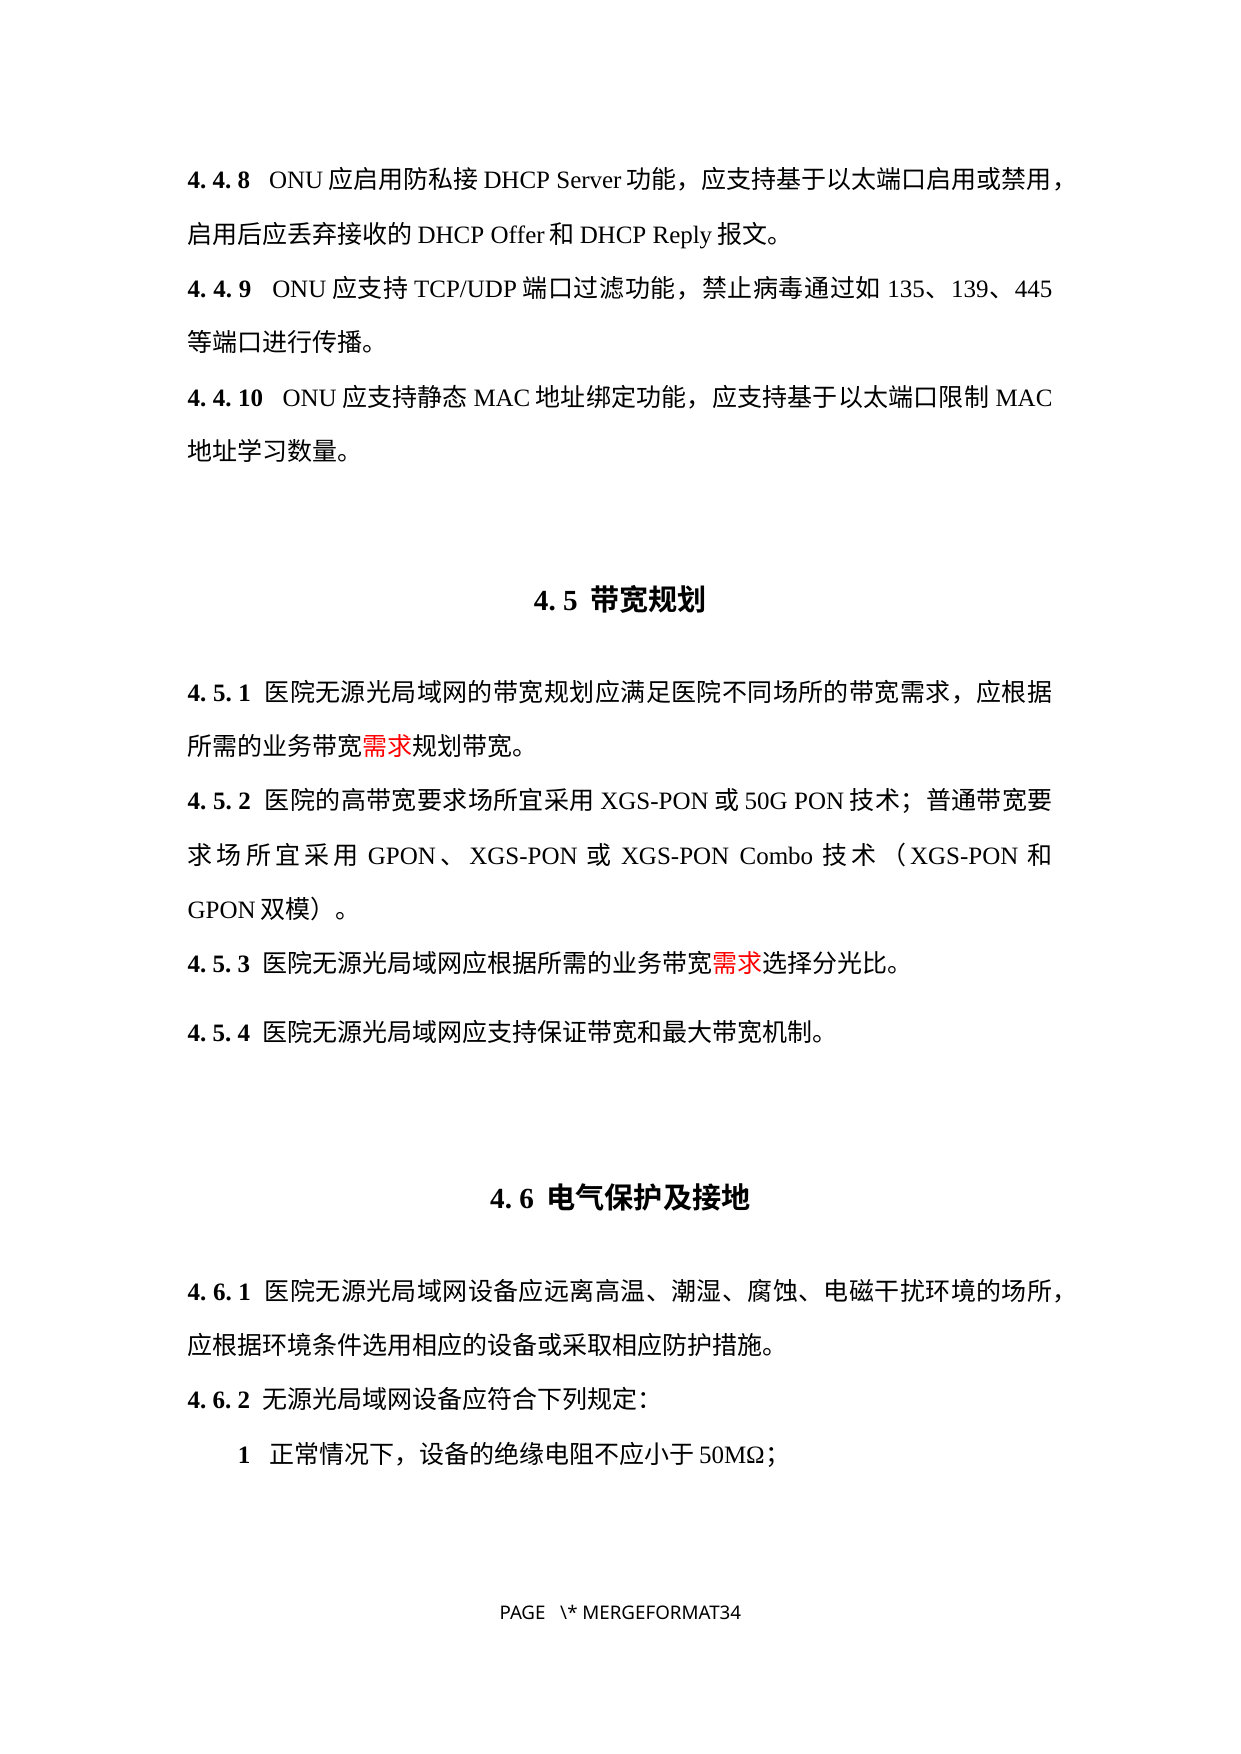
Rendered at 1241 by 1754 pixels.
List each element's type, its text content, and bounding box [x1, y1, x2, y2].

text 4. 6 电气保护及接地 [187, 1175, 1053, 1217]
text 4. 5. 2 医院的高带宽要求场所宜采用XGS-PON或50G PON技术；普通带宽要求场所宜采用GPON、XGS-PON或XGS-PON Combo技术（XGS-PON和GPON双模）。 [187, 781, 1053, 926]
text 4. 5 带宽规划 [187, 576, 1053, 618]
text 4. 6. 1 医院无源光局域网设备应远离高温、潮湿、腐蚀、电磁干扰环境的场所，应根据环境条件选用相应的设备或采取相应防护措施。 [187, 1271, 1053, 1362]
text 4. 4. 8 ONU应启用防私接DHCP Server功能，应支持基于以太端口启用或禁用，启用后应丢弃接收的DHCP Offer和DHCP Reply报文。 [187, 160, 1053, 250]
text 4. 5. 4 医院无源光局域网应支持保证带宽和最大带宽机制。 [187, 998, 1053, 1063]
text 4. 5. 3 医院无源光局域网应根据所需的业务带宽需求选择分光比。 [187, 944, 1053, 980]
text 4. 5. 1 医院无源光局域网的带宽规划应满足医院不同场所的带宽需求，应根据所需的业务带宽需求规划带宽。 [187, 672, 1053, 763]
text 1 正常情况下，设备的绝缘电阻不应小于50MΩ； [187, 1434, 1053, 1470]
text 4. 4. 10 ONU应支持静态MAC地址绑定功能，应支持基于以太端口限制MAC地址学习数量。 [187, 377, 1053, 468]
text 4. 4. 9 ONU应支持TCP/UDP端口过滤功能，禁止病毒通过如135、139、445等端口进行传播。 [187, 268, 1053, 359]
text 4. 6. 2 无源光局域网设备应符合下列规定： [187, 1380, 1053, 1416]
